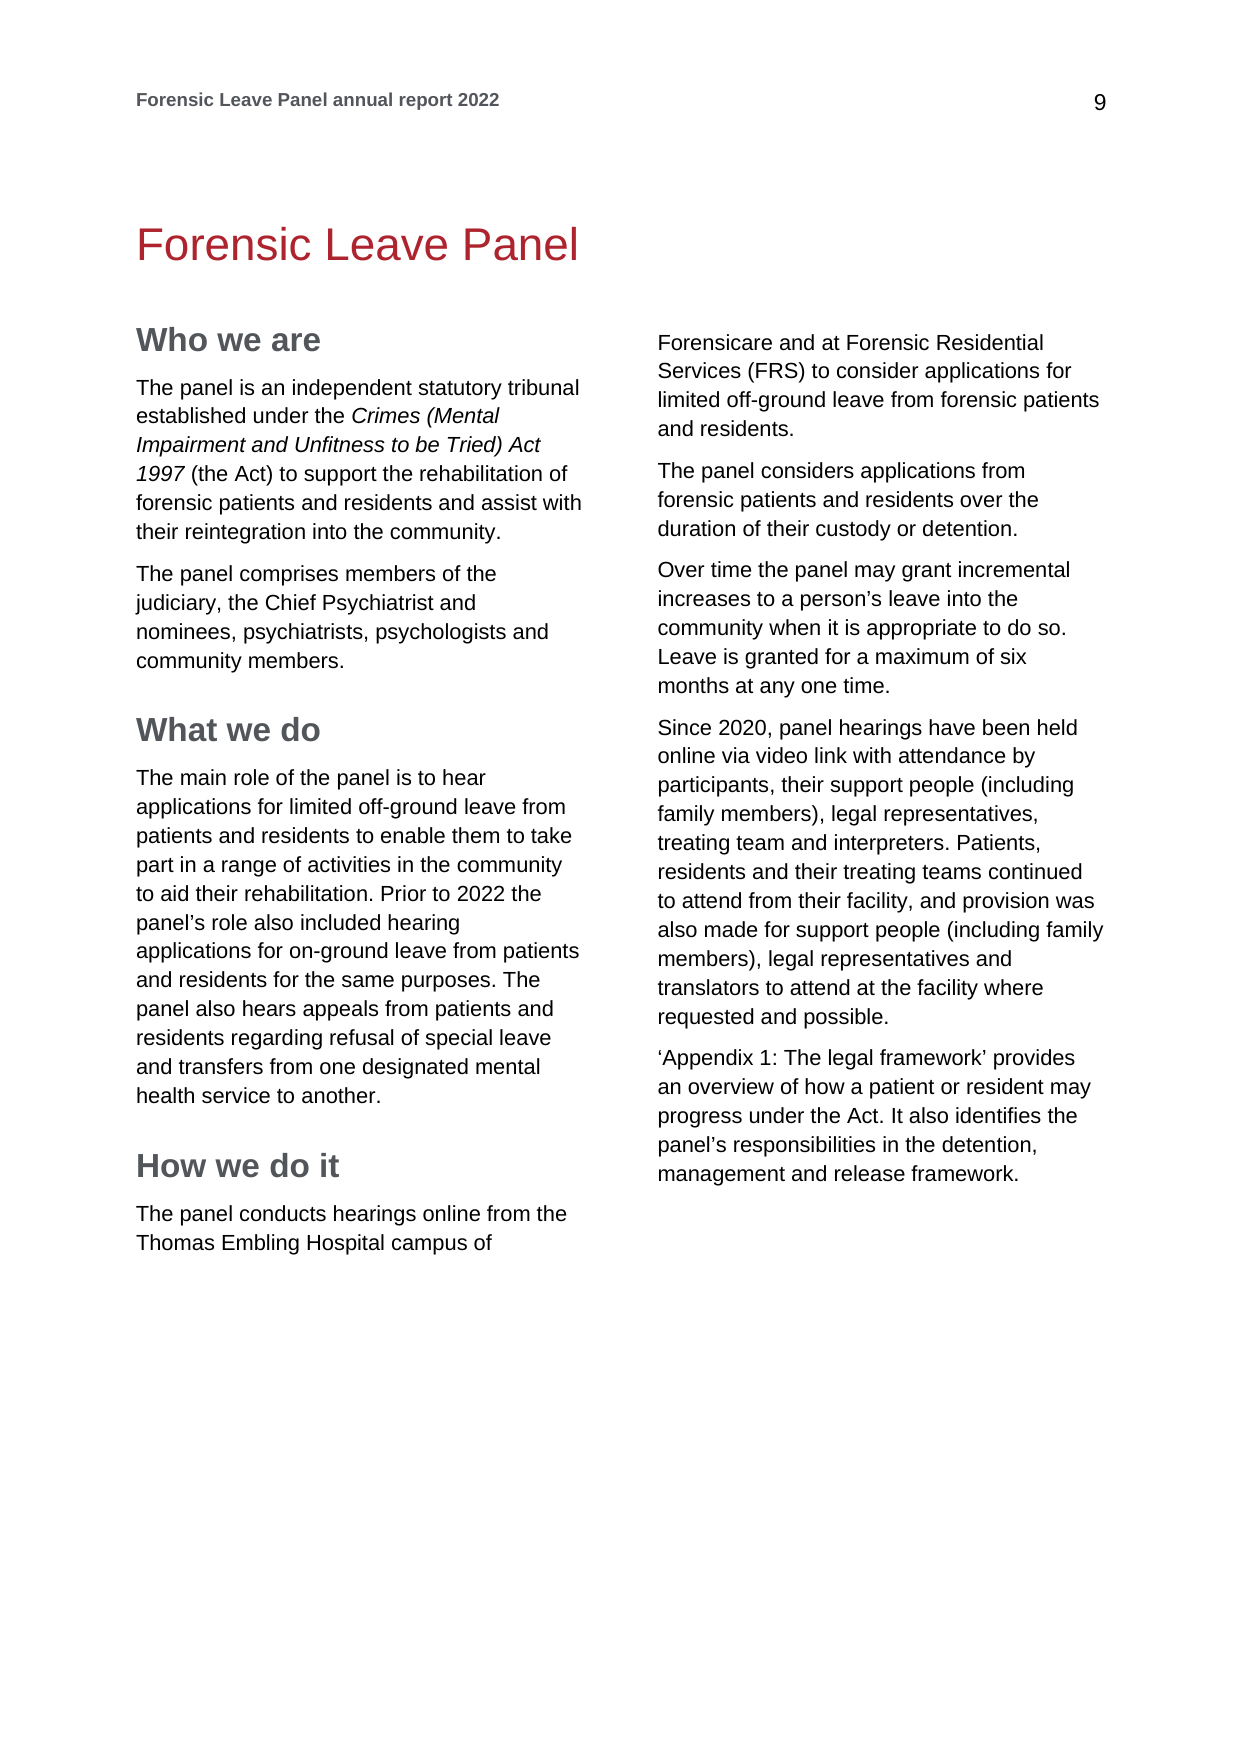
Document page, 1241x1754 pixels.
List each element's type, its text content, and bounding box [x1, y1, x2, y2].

subtitle How we do it [136, 1146, 582, 1184]
text The panel considers applications from forensic patients and residents over the duration of their custody or detention. [657, 458, 1086, 541]
text Forensicare and at Forensic Residential Services (FRS) to consider applications for limited off-ground leave from forensic patients and residents. [657, 329, 1102, 442]
text ‘Appendix 1: The legal framework’ provides an overview of how a patient or resident may progress under the Act. It also identifies the panel’s responsibilities in the detention, management and release framework. [657, 1045, 1093, 1186]
text The panel is an independent statutory tribunal established under the Crimes (Mental Impairment and Unfitness to be Tried) Act 1997 (the Act) to support the rehabilitation of forensic patients and residents and assist with their reintegration into the community. [136, 374, 584, 544]
text Since 2020, panel hearings have been held online via video link with attendance by participants, their support people (including family members), legal representatives, treating team and interpreters. Patients, residents and their treating teams continued to attend from their facility, and provision was also made for support people (including family members), legal representatives and translators to attend at the facility where requested and possible. [657, 714, 1104, 1029]
text The panel comprises members of the judiciary, the Chief Psychiatrist and nominees, psychiatrists, psychologists and community members. [136, 561, 551, 673]
subtitle Forensic Leave Panel [136, 217, 1115, 270]
text The main role of the panel is to hear applications for limited off-ground leave from patients and residents to enable them to take part in a range of activities in the community to aid their rehabilitation. Prior to 2022 the panel’s role also included hearing applications for on-ground leave from patients and residents for the same purposes. The panel also hears appeals from patients and residents regarding refusal of special leave and transfers from one designated mental health service to another. [136, 765, 582, 1108]
text The panel conducts hearings online from the Thomas Embling Hospital campus of [136, 1201, 569, 1255]
text Over time the panel may grant incremental increases to a person’s leave into the community when it is appropriate to do so. Leave is granted for a maximum of six months at any one time. [657, 557, 1073, 698]
subtitle Who we are [136, 320, 582, 358]
subtitle What we do [136, 710, 582, 748]
